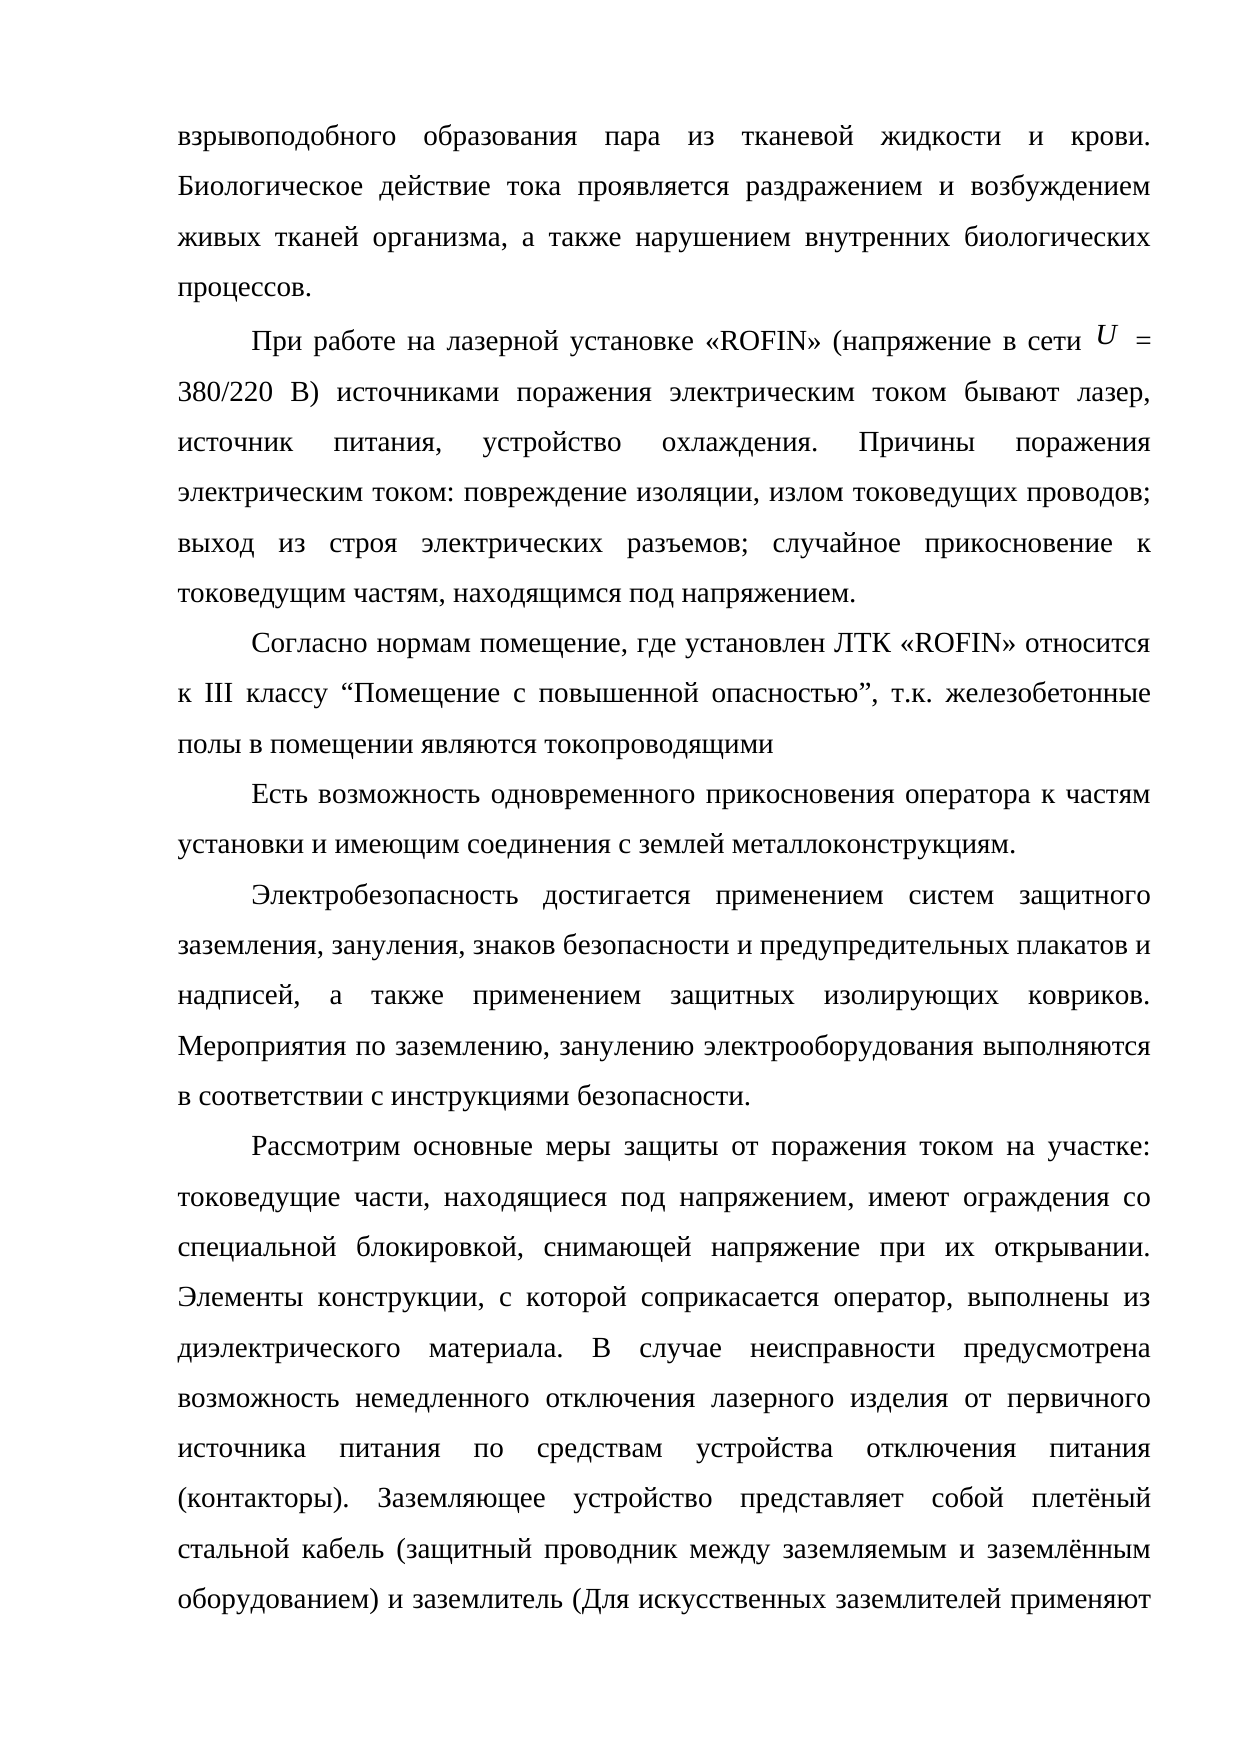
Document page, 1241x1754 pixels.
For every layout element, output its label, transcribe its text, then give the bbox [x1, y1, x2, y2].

text Электробезопасность достигается применением систем защитного заземления, зануления, знаков безопасности и предупредительных плакатов и надписей, а также применением защитных изолирующих ковриков. Мероприятия по заземлению, занулению электрооборудования выполняются в соответствии с инструкциями безопасности. [177, 877, 1152, 1112]
text При работе на лазерной установке «ROFIN» (напряжение в сети = 380/220 В) источниками поражения электрическим током бывают лазер, источник питания, устройство охлаждения. Причины поражения электрическим током: повреждение изоляции, излом токоведущих проводов; выход из строя электрических разъемов; случайное прикосновение к токоведущим частям, находящимся под напряжением. [177, 319, 1152, 608]
text Есть возможность одновременного прикосновения оператора к частям установки и имеющим соединения с землей металлоконструкциям. [177, 776, 1152, 860]
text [177, 118, 1152, 303]
text Согласно нормам помещение, где установлен ЛТК «ROFIN» относится к III классу “Помещение с повышенной опасностью”, т.к. железобетонные полы в помещении являются токопроводящими [177, 625, 1152, 759]
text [177, 1128, 1152, 1615]
